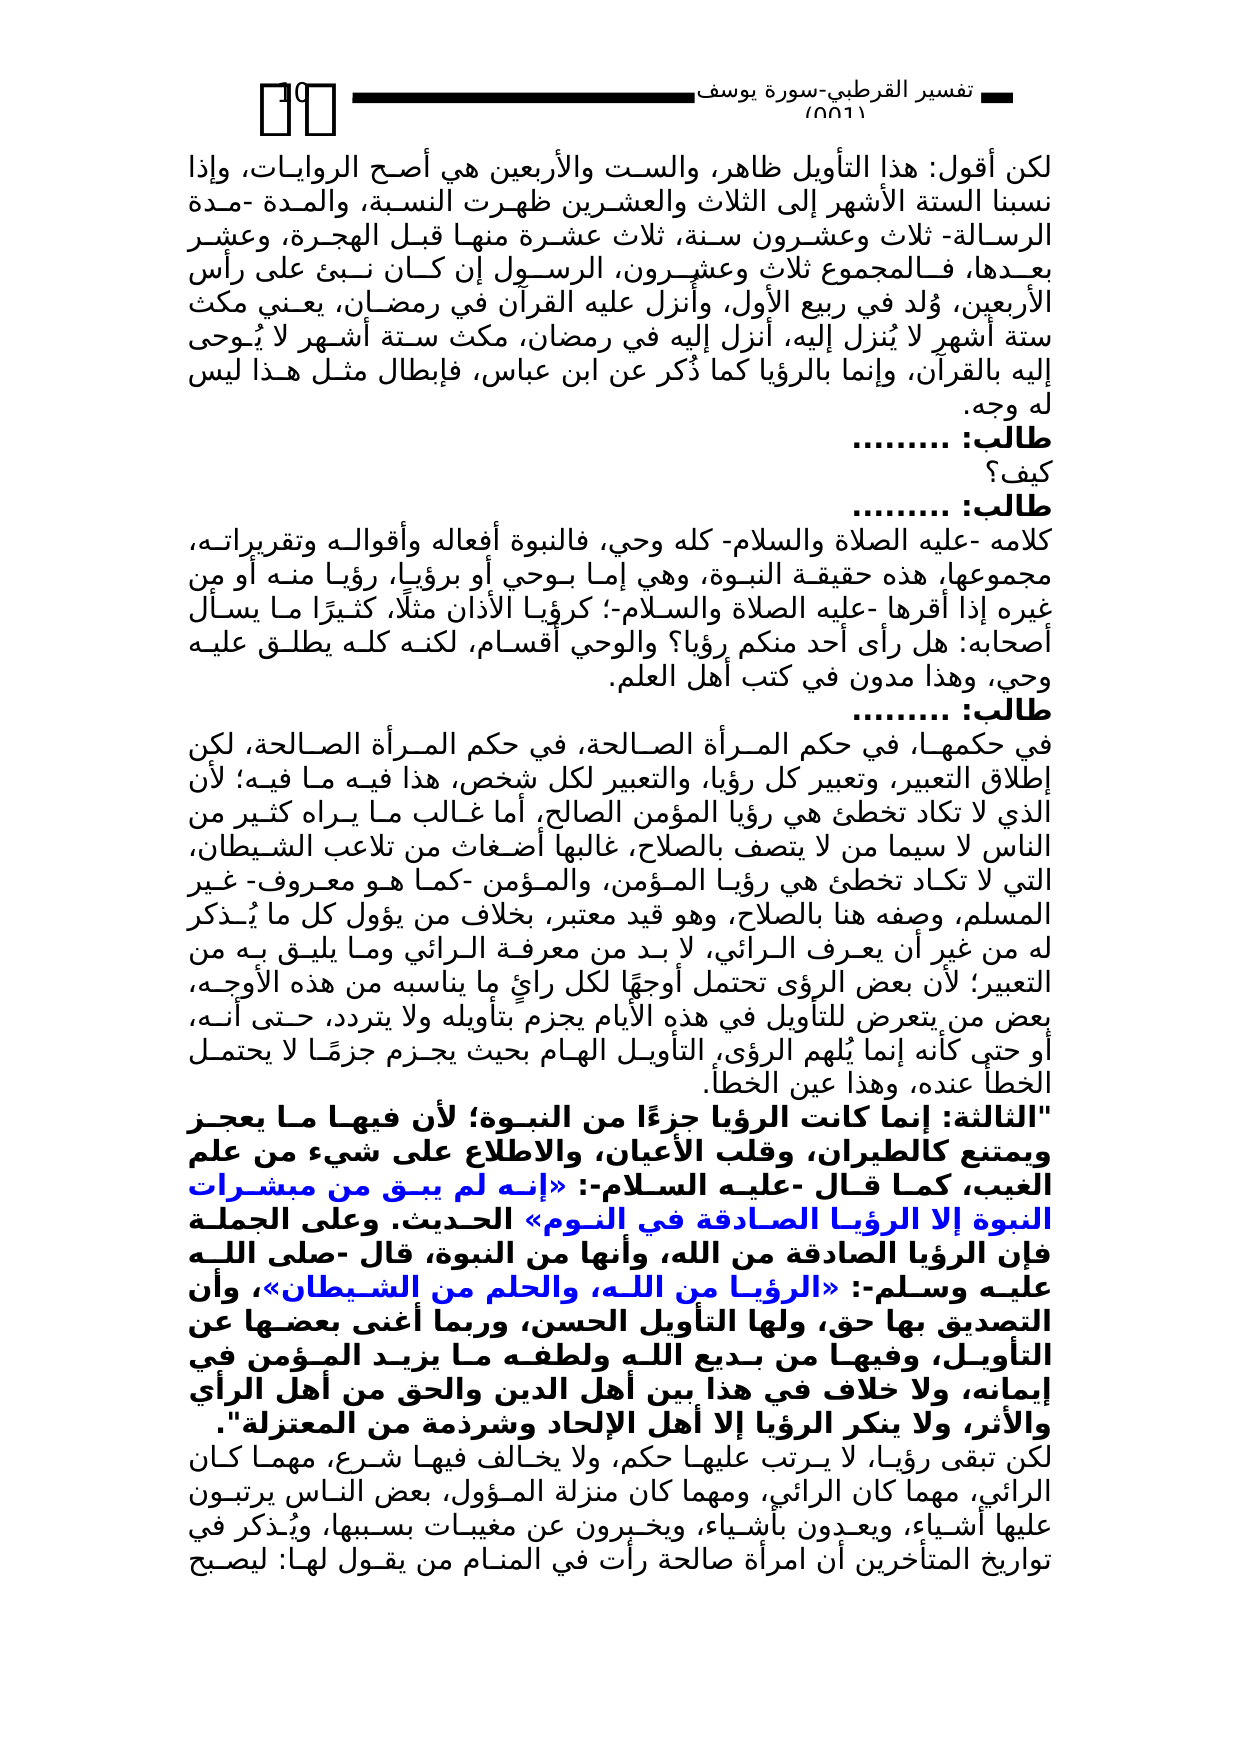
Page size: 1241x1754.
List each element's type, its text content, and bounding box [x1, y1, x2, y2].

text لكن أقول: هذا التأويل ظاهر، والست والأربعين هي أصح الروايات، وإذا نسبنا الستة الأشهر إلى الثلاث والعشرين ظهرت النسبة، والمدة -مدة الرسالة- ثلاث وعشرون سنة، ثلاث عشرة منها قبل الهجرة، وعشر بعدها، فالمجموع ثلاث وعشرون، الرسول إن كان نبئ على رأس الأربعين، وُلد في ربيع الأول، وأُنزل عليه القرآن في رمضان، يعني مكث ستة أشهر لا يُنزل إليه، أنزل إليه في رمضان، مكث ستة أشهر لا يُوحى إليه بالقرآن، وإنما بالرؤيا كما ذُكر عن ابن عباس، فإبطال مثل هذا ليس له وجه. [187, 150, 1053, 422]
text طالب: ......... [187, 422, 1053, 456]
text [187, 1440, 1053, 1576]
text طالب: ......... [187, 693, 1053, 727]
text كيف؟ [187, 456, 1053, 489]
text كلامه -عليه الصلاة والسلام- كله وحي، فالنبوة أفعاله وأقواله وتقريراته، مجموعها، هذه حقيقة النبوة، وهي إما بوحي أو برؤيا، رؤيا منه أو من غيره إذا أقرها -عليه الصلاة والسلام-؛ كرؤيا الأذان مثلًا، كثيرًا ما يسأل أصحابه: هل رأى أحد منكم رؤيا؟ والوحي أقسام، لكنه كله يطلق عليه وحي، وهذا مدون في كتب أهل العلم. [187, 523, 1053, 693]
text طالب: ......... [187, 489, 1053, 523]
text في حكمها، في حكم المرأة الصالحة، في حكم المرأة الصالحة، لكن إطلاق التعبير، وتعبير كل رؤيا، والتعبير لكل شخص، هذا فيه ما فيه؛ لأن الذي لا تكاد تخطئ هي رؤيا المؤمن الصالح، أما غالب ما يراه كثير من الناس لا سيما من لا يتصف بالصلاح، غالبها أضغاث من تلاعب الشيطان، التي لا تكاد تخطئ هي رؤيا المؤمن، والمؤمن -كما هو معروف- غير المسلم، وصفه هنا بالصلاح، وهو قيد معتبر، بخلاف من يؤول كل ما يُذكر له من غير أن يعرف الرائي، لا بد من معرفة الرائي وما يليق به من التعبير؛ لأن بعض الرؤى تحتمل أوجهًا لكل رائٍ ما يناسبه من هذه الأوجه، بعض من يتعرض للتأويل في هذه الأيام يجزم بتأويله ولا يتردد، حتى أنه، أو حتى كأنه إنما يُلهم الرؤى، التأويل الهام بحيث يجزم جزمًا لا يحتمل الخطأ عنده، وهذا عين الخطأ. [187, 727, 1053, 1101]
text "الثالثة: إنما كانت الرؤيا جزءًا من النبوة؛ لأن فيها ما يعجز ويمتنع كالطيران، وقلب الأعيان، والاطلاع على شيء من علم الغيب، كما قال -عليه السلام-: «إنه لم يبق من مبشرات النبوة إلا الرؤيا الصادقة في النوم» الحديث. وعلى الجملة فإن الرؤيا الصادقة من الله، وأنها من النبوة، قال -صلى الله عليه وسلم-: «الرؤيا من الله، والحلم من الشيطان»، وأن التصديق بها حق، ولها التأويل الحسن، وربما أغنى بعضها عن التأويل، وفيها من بديع الله ولطفه ما يزيد المؤمن في إيمانه، ولا خلاف في هذا بين أهل الدين والحق من أهل الرأي والأثر، ولا ينكر الرؤيا إلا أهل الإلحاد وشرذمة من المعتزلة". [187, 1101, 1053, 1440]
